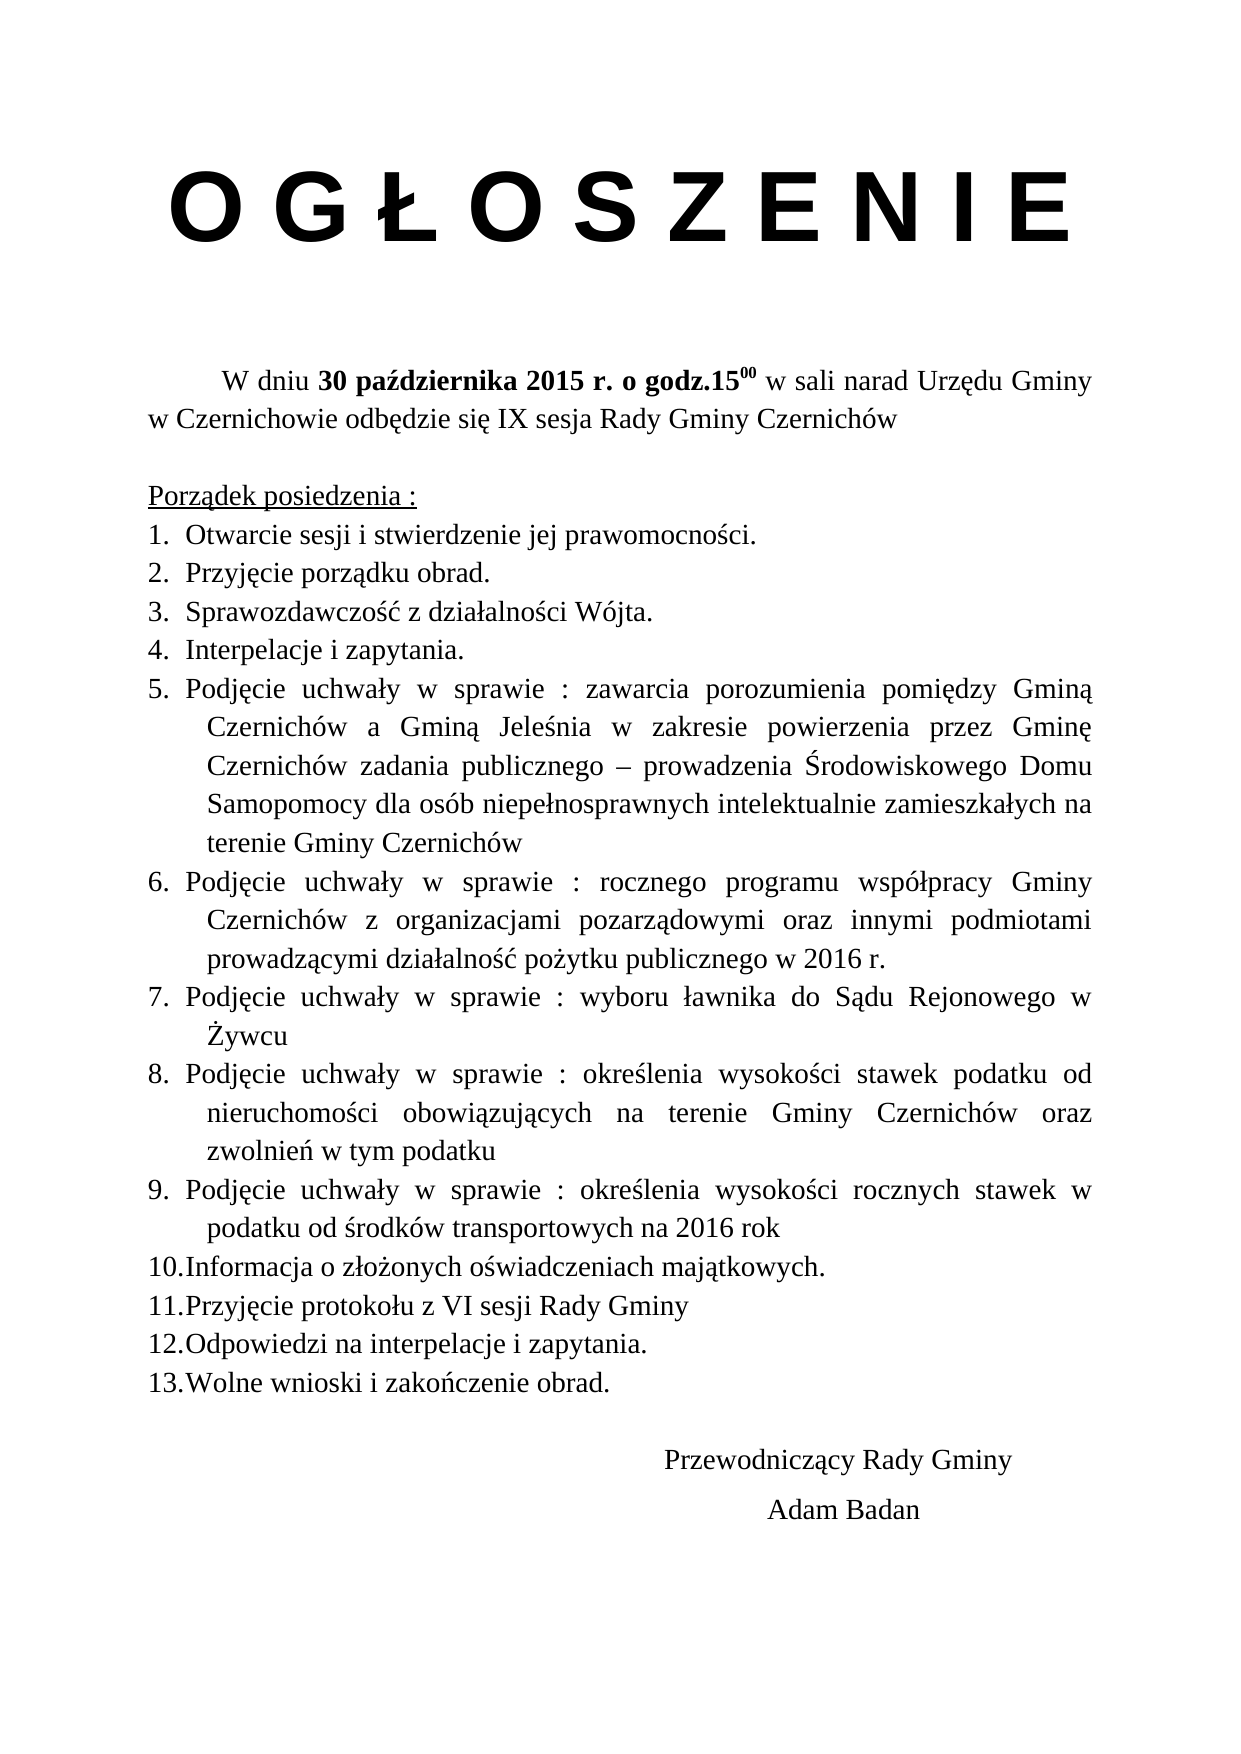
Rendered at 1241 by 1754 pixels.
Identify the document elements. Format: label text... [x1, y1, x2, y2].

list Interpelacje i zapytania. [148, 632, 1093, 666]
list Podjęcie uchwały w sprawie : określenia wysokości stawek podatku od nieruchomości obowiązujących na terenie Gminy Czernichów oraz zwolnień w tym podatku [148, 1056, 1093, 1167]
list Informacja o złożonych oświadczeniach majątkowych. [148, 1249, 1093, 1283]
list Odpowiedzi na interpelacje i zapytania. [148, 1326, 1093, 1360]
list Przyjęcie porządku obrad. [148, 555, 1093, 589]
title W dniu 30 października 2015 r. o godz.1500 w sali narad Urzędu Gminy w Czernichowie odbędzie się IX sesja Rady Gminy Czernichów [148, 363, 1093, 435]
list Podjęcie uchwały w sprawie : wyboru ławnika do Sądu Rejonowego w Żywcu [148, 979, 1093, 1051]
list Podjęcie uchwały w sprawie : rocznego programu współpracy Gminy Czernichów z organizacjami pozarządowymi oraz innymi podmiotami prowadzącymi działalność pożytku publicznego w 2016 r. [148, 864, 1093, 974]
text Adam Badan [148, 1492, 1093, 1526]
list Sprawozdawczość z działalności Wójta. [148, 594, 1093, 627]
title O G Ł O S Z E N I E [148, 148, 1093, 263]
list Przyjęcie protokołu z VI sesji Rady Gminy [148, 1288, 1093, 1321]
list Podjęcie uchwały w sprawie : zawarcia porozumienia pomiędzy Gminą Czernichów a Gminą Jeleśnia w zakresie powierzenia przez Gminę Czernichów zadania publicznego – prowadzenia Środowiskowego Domu Samopomocy dla osób niepełnosprawnych intelektualnie zamieszkałych na terenie Gminy Czernichów [148, 671, 1093, 859]
text Porządek posiedzenia : [148, 478, 1093, 512]
text Przewodniczący Rady Gminy [443, 1442, 1093, 1475]
list Podjęcie uchwały w sprawie : określenia wysokości rocznych stawek w podatku od środków transportowych na 2016 rok [148, 1172, 1093, 1244]
list Otwarcie sesji i stwierdzenie jej prawomocności. [148, 517, 1093, 550]
list Wolne wnioski i zakończenie obrad. [148, 1365, 1093, 1398]
